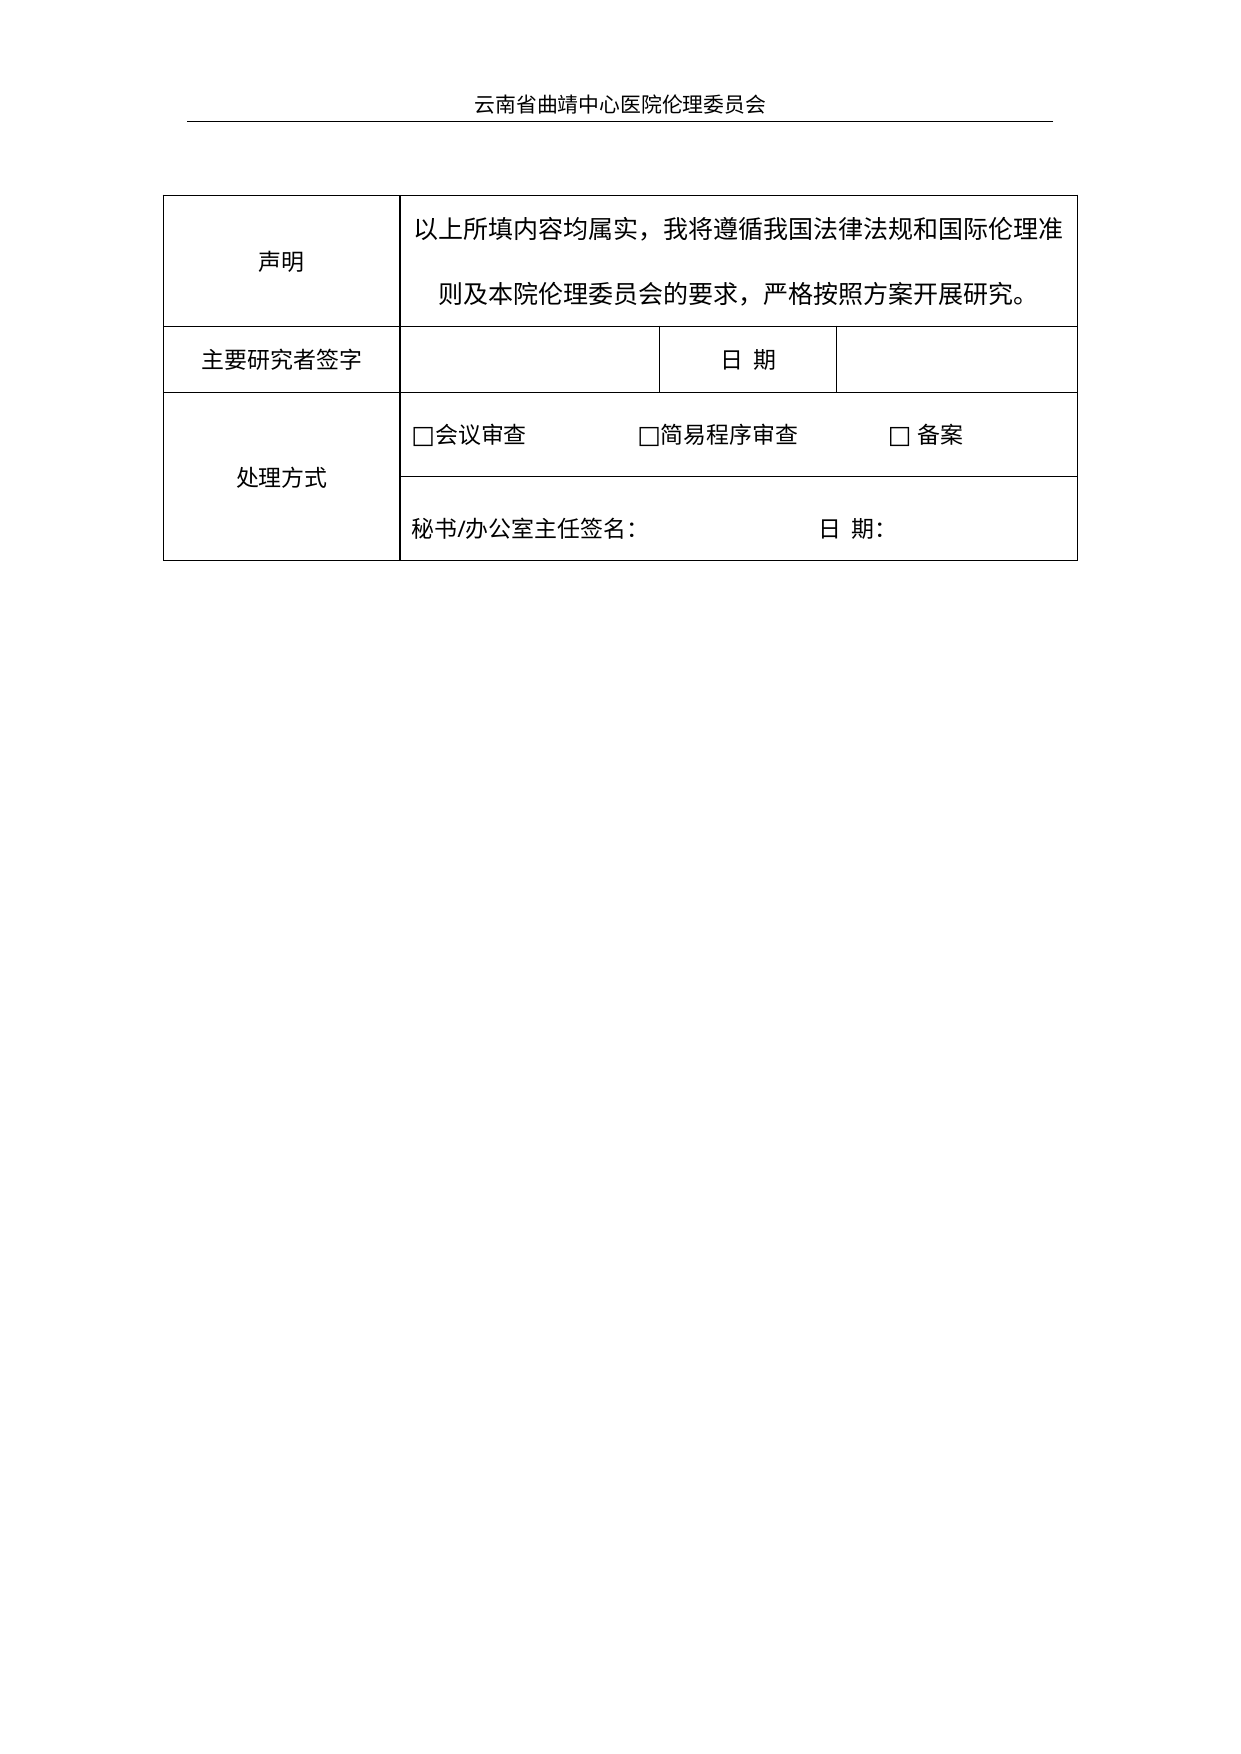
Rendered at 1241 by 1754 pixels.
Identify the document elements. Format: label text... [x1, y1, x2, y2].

table_cell 日 期 [660, 327, 836, 392]
table_header 声明 [164, 196, 399, 326]
table_cell [401, 327, 659, 392]
table_cell 主要研究者签字 [164, 327, 399, 392]
table_cell 秘书/办公室主任签名： [401, 477, 738, 560]
table_cell [837, 327, 1077, 392]
table_cell □会议审查 [401, 393, 626, 476]
table_cell 处理方式 [164, 393, 399, 560]
table_cell 日 期： [739, 477, 1077, 560]
table_cell □ 备案 [851, 393, 1077, 476]
table_cell □简易程序审查 [626, 393, 851, 476]
table_header 以上所填内容均属实，我将遵循我国法律法规和国际伦理准则及本院伦理委员会的要求，严格按照方案开展研究。 [401, 196, 1077, 326]
